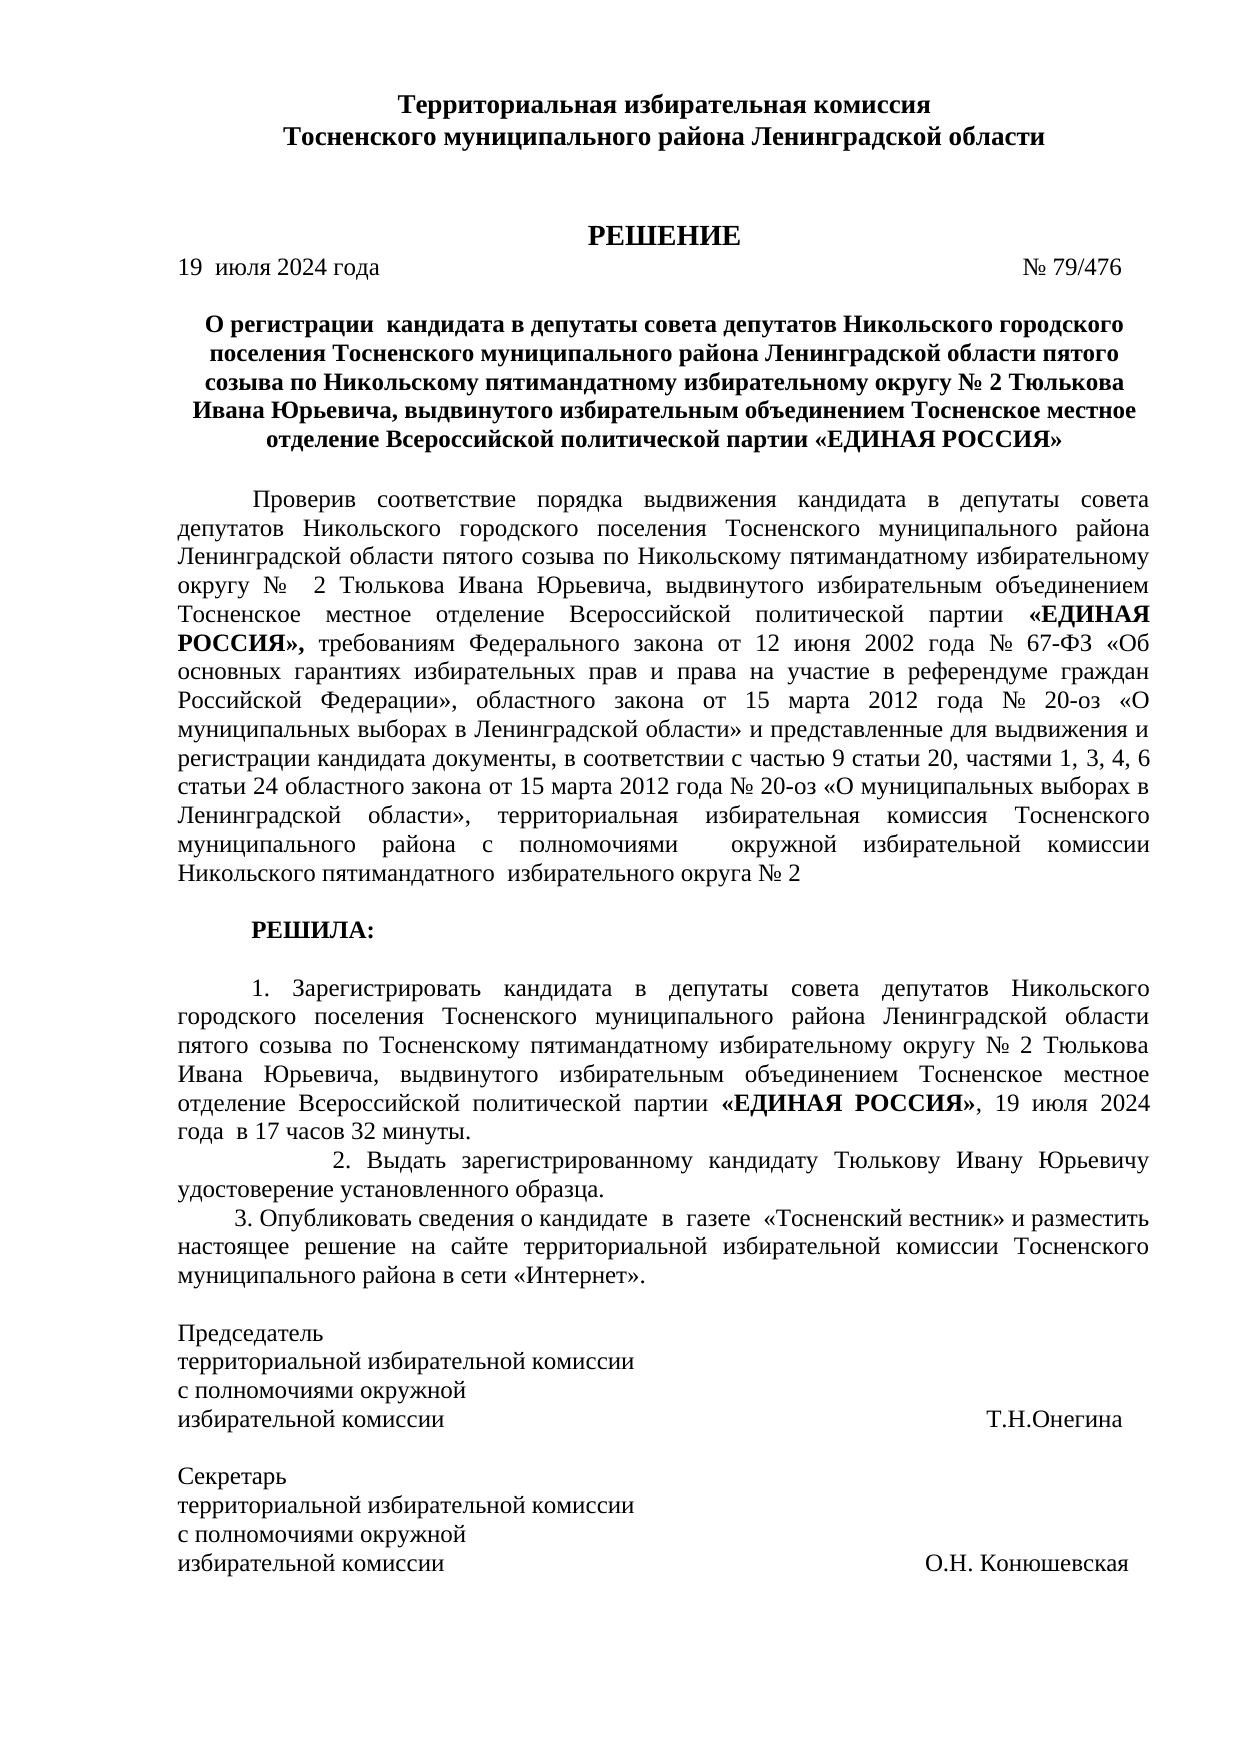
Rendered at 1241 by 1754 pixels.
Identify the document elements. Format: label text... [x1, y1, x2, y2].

text 3. Опубликовать сведения о кандидате в газете «Тосненский вестник» и разместить настоящее решение на сайте территориальной избирательной комиссии Тосненского муниципального района в сети «Интернет». [177, 1203, 1150, 1289]
text с полномочиями окружной [177, 1375, 1152, 1404]
text 2. Выдать зарегистрированному кандидату Тюлькову Ивану Юрьевичу удостоверение установленного образца. [177, 1145, 1150, 1203]
text избирательной комиссии Т.Н.Онегина [177, 1404, 1152, 1433]
text избирательной комиссии О.Н. Конюшевская [177, 1548, 1152, 1576]
text Территориальная избирательная комиссия [177, 89, 1152, 120]
text РЕШИЛА: [177, 915, 1152, 944]
text 1. Зарегистрировать кандидата в депутаты совета депутатов Никольского городского поселения Тосненского муниципального района Ленинградской области пятого созыва по Тосненскому пятимандатному избирательному округу № 2 Тюлькова Ивана Юрьевича, выдвинутого избирательным объединением Тосненское местное отделение Всероссийской политической партии «ЕДИНАЯ РОССИЯ», 19 июля 2024 года в 17 часов 32 минуты. [177, 973, 1150, 1145]
text с полномочиями окружной [177, 1519, 1152, 1548]
text Председатель [177, 1318, 1152, 1346]
text О регистрации кандидата в депутаты совета депутатов Никольского городского поселения Тосненского муниципального района Ленинградской области пятого созыва по Никольскому пятимандатному избирательному округу № 2 Тюлькова Ивана Юрьевича, выдвинутого избирательным объединением Тосненское местное отделение Всероссийской политической партии «ЕДИНАЯ РОССИЯ» [177, 309, 1152, 453]
text территориальной избирательной комиссии [177, 1490, 1152, 1519]
text Секретарь [177, 1461, 1152, 1490]
text территориальной избирательной комиссии [177, 1346, 1152, 1375]
text РЕШЕНИЕ [177, 218, 1152, 252]
text 19 июля 2024 года № 79/476 [177, 252, 1152, 280]
text Проверив соответствие порядка выдвижения кандидата в депутаты совета депутатов Никольского городского поселения Тосненского муниципального района Ленинградской области пятого созыва по Никольскому пятимандатному избирательному округу № 2 Тюлькова Ивана Юрьевича, выдвинутого избирательным объединением Тосненское местное отделение Всероссийской политической партии «ЕДИНАЯ РОССИЯ», требованиям Федерального закона от № 67-ФЗ «Об основных гарантиях избирательных прав и права на участие в референдуме граждан Российской Федерации», областного закона от № 20-оз «О муниципальных выборах в Ленинградской области» и представленные для выдвижения и регистрации кандидата документы, в соответствии с частью 9 статьи 20, частями 1, 3, 4, 6 статьи 24 областного закона от № 20-оз «О муниципальных выборах в Ленинградской области», территориальная избирательная комиссия Тосненского муниципального района с полномочиями окружной избирательной комиссии Никольского пятимандатного избирательного округа № 2 [177, 484, 1150, 886]
text Тосненского муниципального района Ленинградской области [177, 120, 1152, 151]
